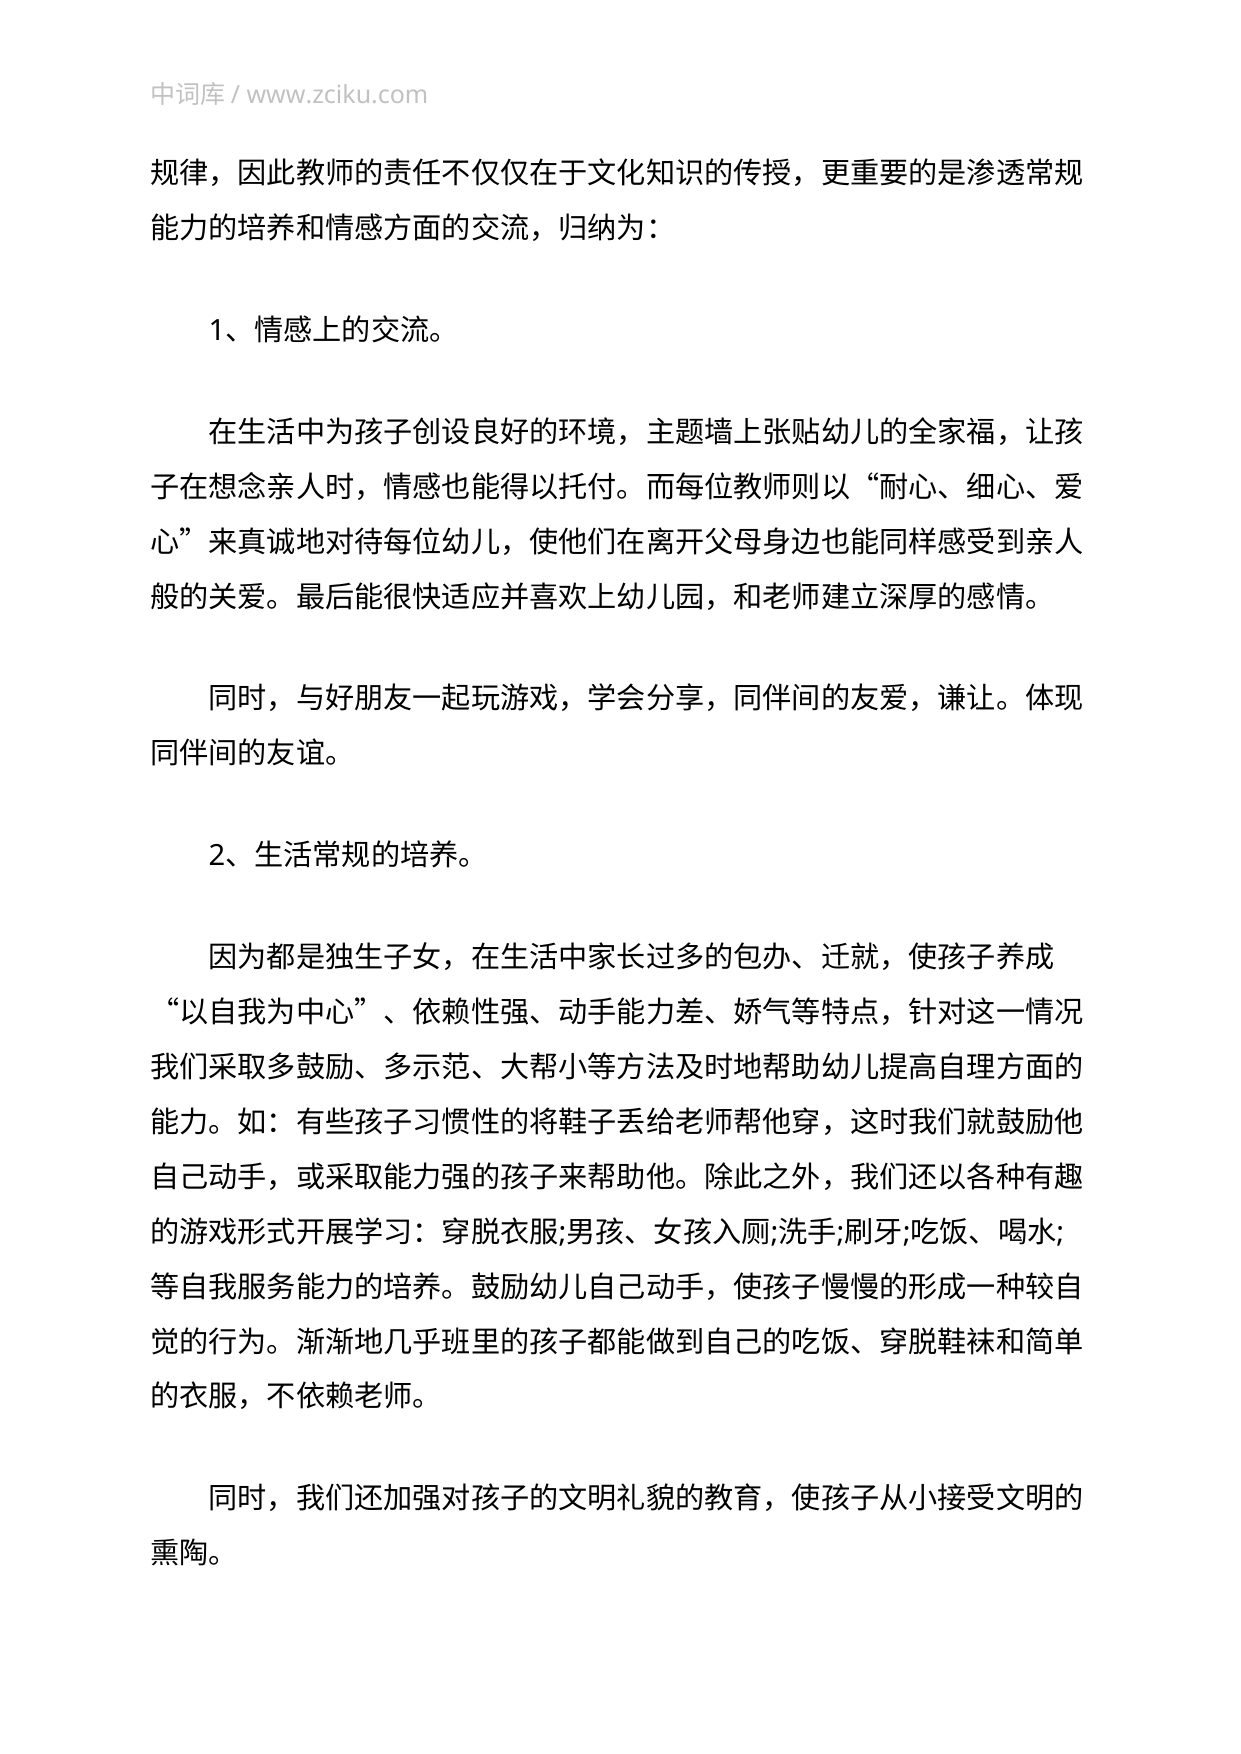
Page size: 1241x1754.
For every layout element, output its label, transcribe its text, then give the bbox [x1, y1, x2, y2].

text 同时，与好朋友一起玩游戏，学会分享，同伴间的友爱，谦让。体现同伴间的友谊。 [150, 675, 1090, 772]
text 因为都是独生子女，在生活中家长过多的包办、迁就，使孩子养成“以自我为中心”、依赖性强、动手能力差、娇气等特点，针对这一情况我们采取多鼓励、多示范、大帮小等方法及时地帮助幼儿提高自理方面的能力。如：有些孩子习惯性的将鞋子丢给老师帮他穿，这时我们就鼓励他自己动手，或采取能力强的孩子来帮助他。除此之外，我们还以各种有趣的游戏形式开展学习：穿脱衣服;男孩、女孩入厕;洗手;刷牙;吃饭、喝水;等自我服务能力的培养。鼓励幼儿自己动手，使孩子慢慢的形成一种较自觉的行为。渐渐地几乎班里的孩子都能做到自己的吃饭、穿脱鞋袜和简单的衣服，不依赖老师。 [150, 934, 1090, 1415]
text 在生活中为孩子创设良好的环境，主题墙上张贴幼儿的全家福，让孩子在想念亲人时，情感也能得以托付。而每位教师则以“耐心、细心、爱心”来真诚地对待每位幼儿，使他们在离开父母身边也能同样感受到亲人般的关爱。最后能很快适应并喜欢上幼儿园，和老师建立深厚的感情。 [150, 409, 1090, 616]
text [150, 150, 1090, 247]
text 同时，我们还加强对孩子的文明礼貌的教育，使孩子从小接受文明的熏陶。 [150, 1475, 1090, 1572]
text 1、情感上的交流。 [150, 307, 1090, 349]
text 2、生活常规的培养。 [150, 832, 1090, 874]
